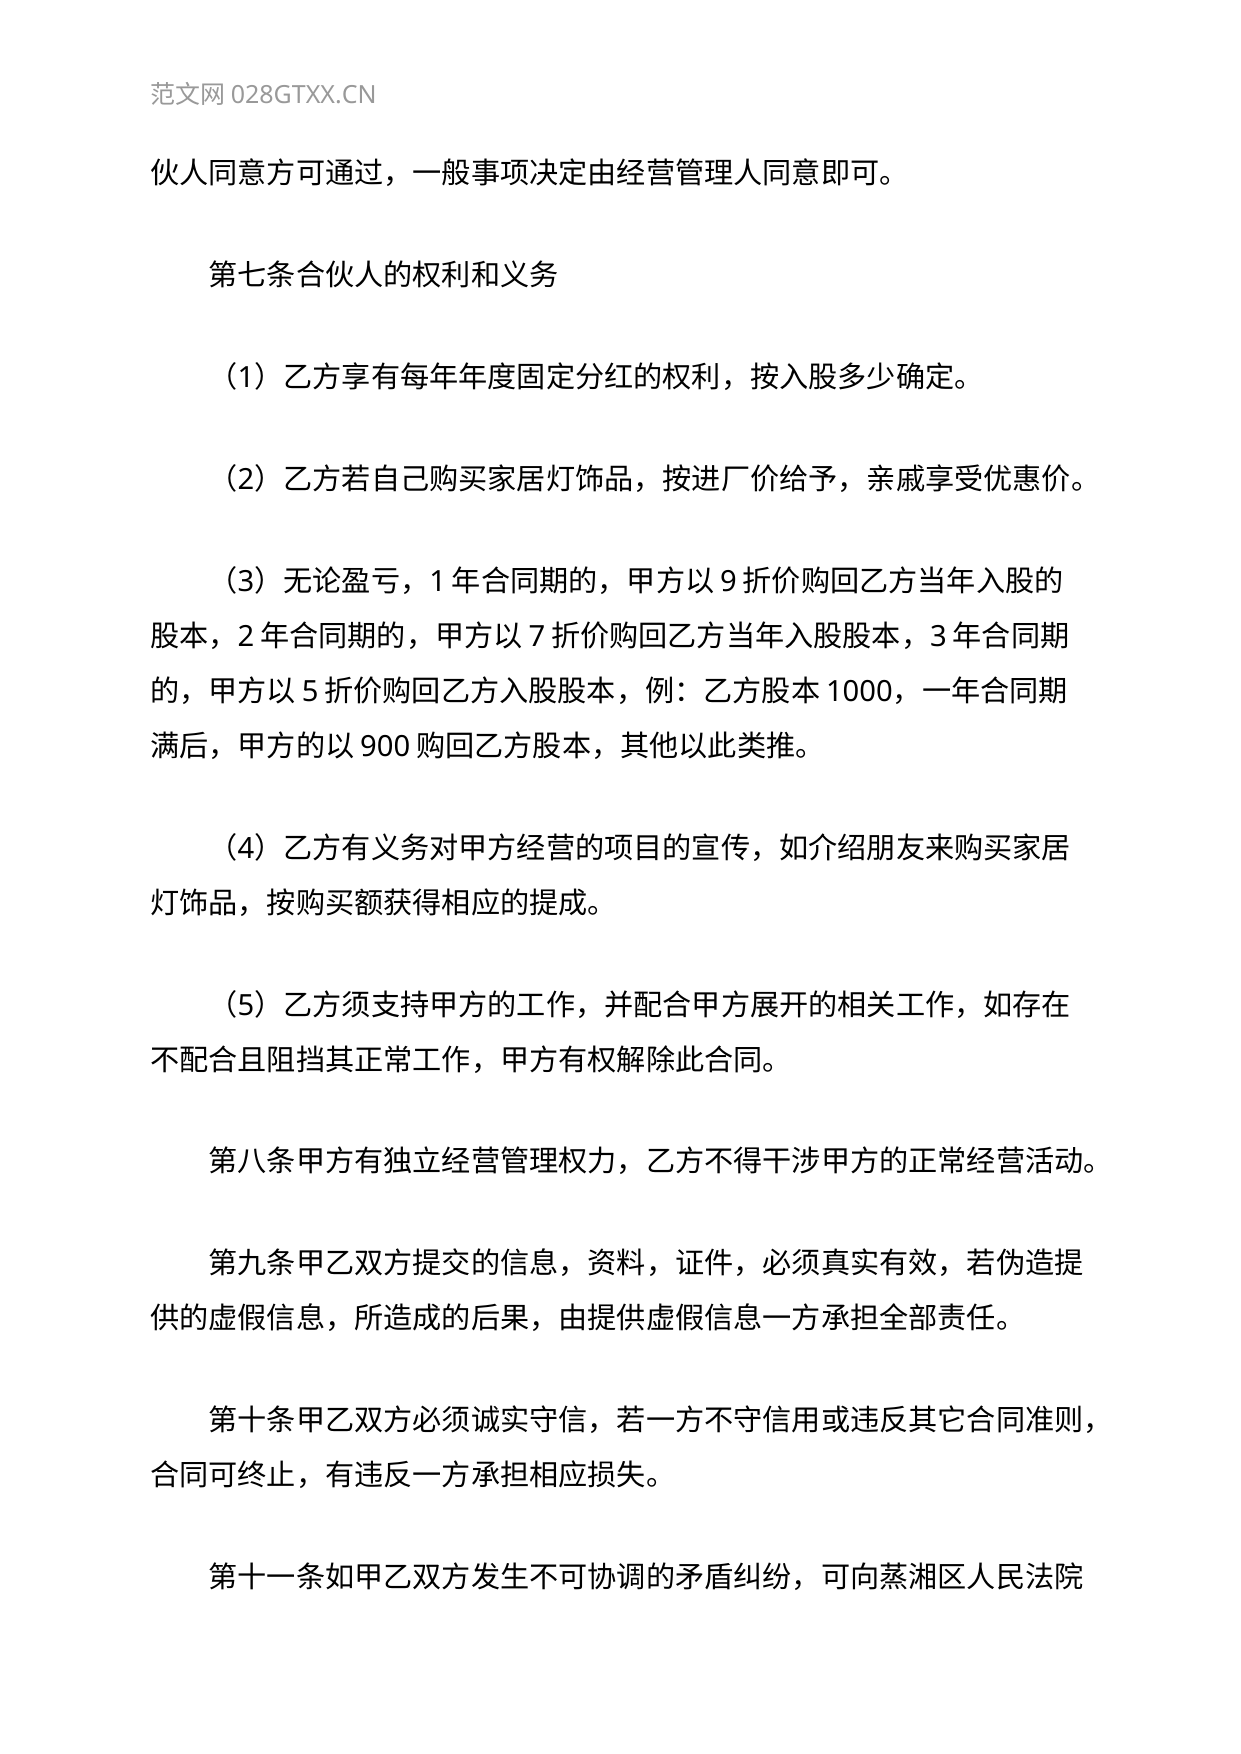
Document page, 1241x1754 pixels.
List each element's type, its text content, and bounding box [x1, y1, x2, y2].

text （4）乙方有义务对甲方经营的项目的宣传，如介绍朋友来购买家居灯饰品，按购买额获得相应的提成。 [150, 824, 1090, 922]
text （5）乙方须支持甲方的工作，并配合甲方展开的相关工作，如存在不配合且阻挡其正常工作，甲方有权解除此合同。 [150, 981, 1090, 1078]
text 第九条甲乙双方提交的信息，资料，证件，必须真实有效，若伪造提供的虚假信息，所造成的后果，由提供虚假信息一方承担全部责任。 [150, 1240, 1090, 1337]
text 第八条甲方有独立经营管理权力，乙方不得干涉甲方的正常经营活动。 [150, 1138, 1090, 1180]
text （3）无论盈亏，1年合同期的，甲方以9折价购回乙方当年入股的股本，2年合同期的，甲方以7折价购回乙方当年入股股本，3年合同期的，甲方以5折价购回乙方入股股本，例：乙方股本1000，一年合同期满后，甲方的以900购回乙方股本，其他以此类推。 [150, 557, 1090, 765]
text 第七条合伙人的权利和义务 [150, 252, 1090, 294]
text 第十条甲乙双方必须诚实守信，若一方不守信用或违反其它合同准则，合同可终止，有违反一方承担相应损失。 [150, 1396, 1090, 1494]
text （2）乙方若自己购买家居灯饰品，按进厂价给予，亲戚享受优惠价。 [150, 456, 1090, 498]
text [150, 150, 1090, 192]
text （1）乙方享有每年年度固定分红的权利，按入股多少确定。 [150, 353, 1090, 396]
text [150, 1553, 1090, 1595]
